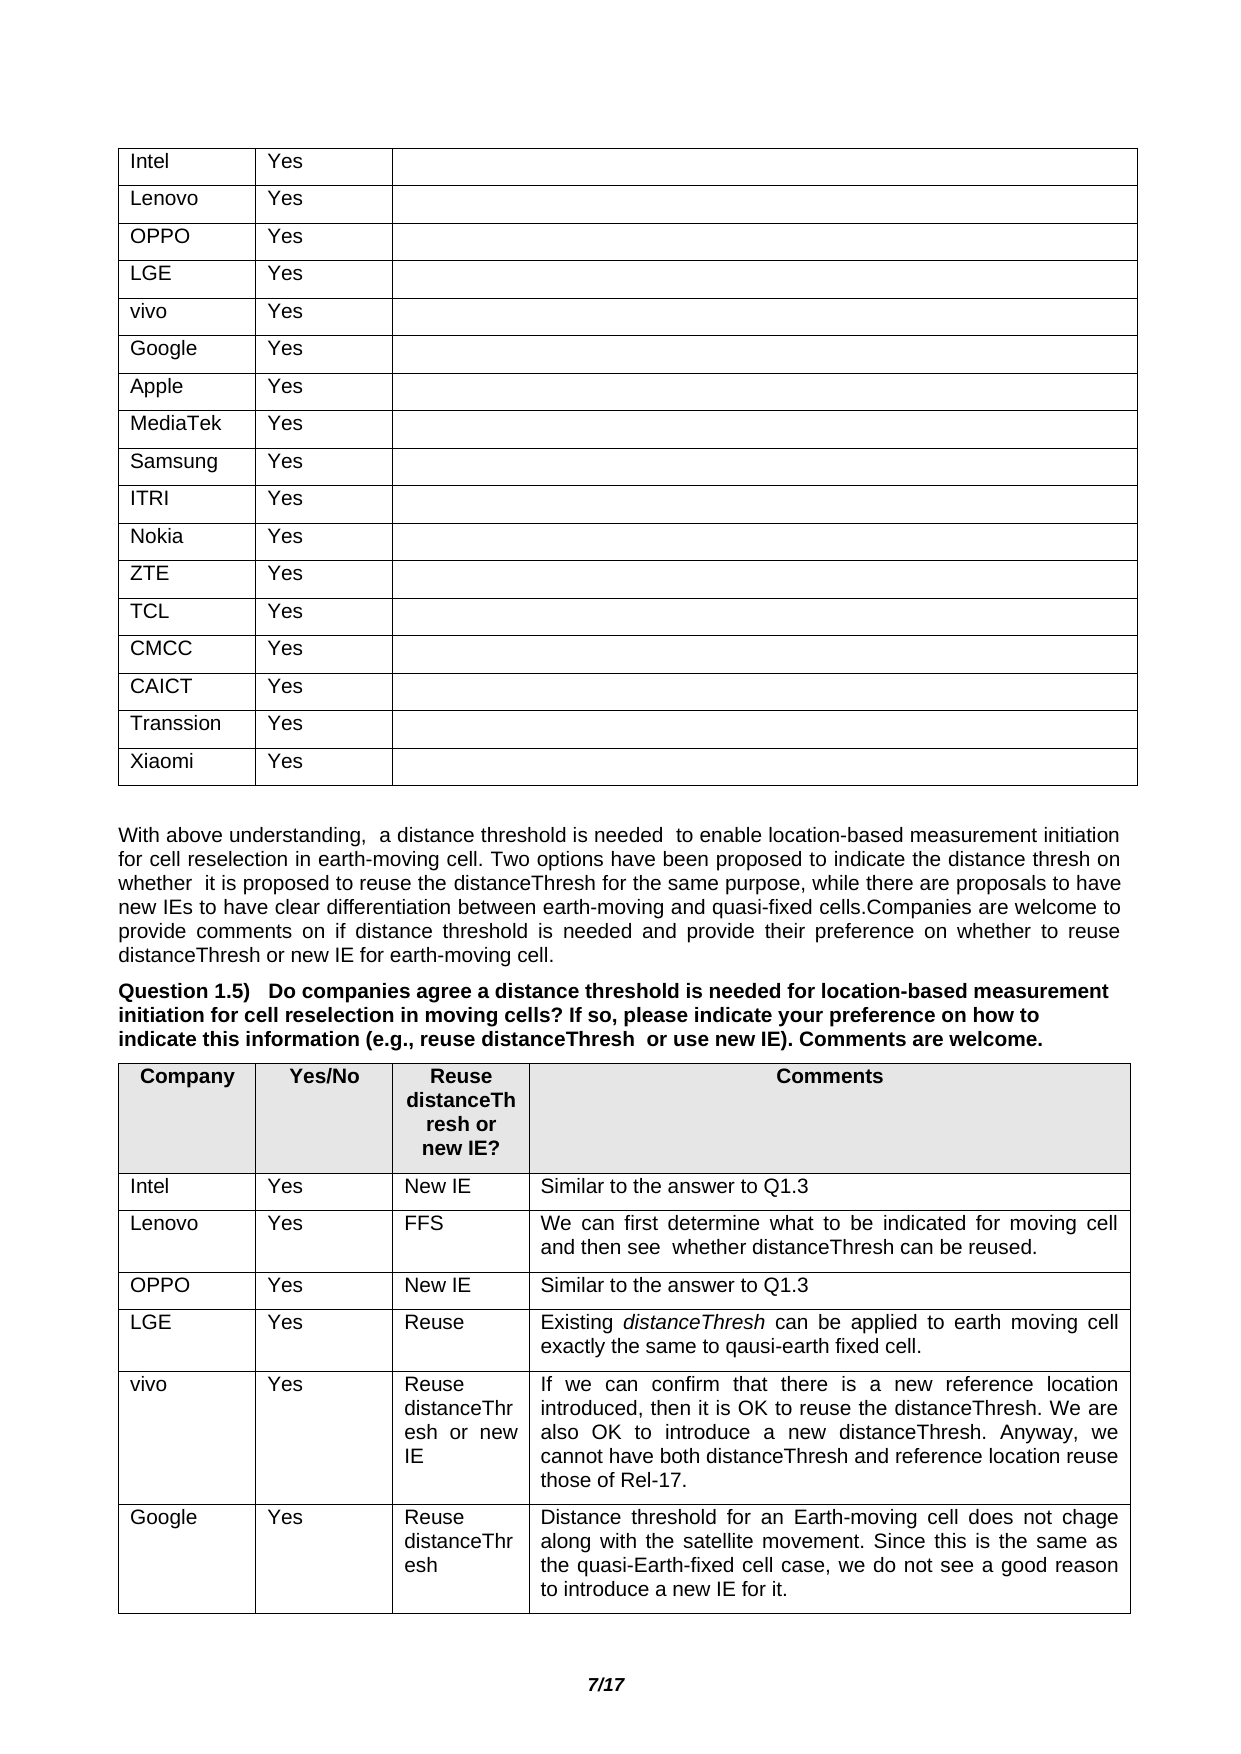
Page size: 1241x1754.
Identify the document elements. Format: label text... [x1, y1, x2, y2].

table_cell CMCC [119, 636, 255, 673]
table_cell Yes [256, 1372, 392, 1504]
table_cell Nokia [119, 524, 255, 560]
table_cell Samsung [119, 449, 255, 485]
table_cell [393, 374, 1137, 410]
table_cell [393, 524, 1137, 560]
table_cell Intel [119, 149, 255, 185]
table_cell Yes [256, 524, 392, 560]
table_cell Yes [256, 636, 392, 673]
table_cell ITRI [119, 486, 255, 523]
table_cell We can first determine what to be indicated for moving cell and then see whether distanceThresh can be reused. [530, 1211, 1130, 1272]
table_cell Yes [256, 449, 392, 485]
table_cell Yes [256, 336, 392, 373]
table_cell Yes [256, 374, 392, 410]
table_cell Yes [256, 599, 392, 635]
table_cell [393, 411, 1137, 448]
table_cell Lenovo [119, 1211, 255, 1272]
table_cell [393, 674, 1137, 710]
table_cell vivo [119, 1372, 255, 1504]
text With above understanding, a distance threshold is needed to enable location-based measurement initiation for cell reselection in earth-moving cell. Two options have been proposed to indicate the distance thresh on whether it is proposed to reuse the distanceThresh for the same purpose, while there are proposals to have new IEs to have clear differentiation between earth-moving and quasi-fixed cells.Companies are welcome to provide comments on if distance threshold is needed and provide their preference on whether to reuse distanceThresh or new IE for earth-moving cell. [118, 823, 1122, 966]
table_cell Yes [256, 561, 392, 598]
table_cell vivo [119, 299, 255, 335]
table_cell LGE [119, 261, 255, 298]
table_cell MediaTek [119, 411, 255, 448]
table_cell Similar to the answer to Q1.3 [530, 1273, 1130, 1309]
table_cell Yes [256, 149, 392, 185]
table_cell [393, 449, 1137, 485]
table_cell [393, 336, 1137, 373]
table_cell New IE [393, 1273, 529, 1309]
table_cell New IE [393, 1174, 529, 1210]
table_cell Reuse distanceThresh or new IE [393, 1372, 529, 1504]
table_cell Google [119, 336, 255, 373]
table_cell [393, 749, 1137, 785]
table_cell Yes [256, 486, 392, 523]
table_cell Yes [256, 1174, 392, 1210]
table_cell TCL [119, 599, 255, 635]
table_cell [393, 299, 1137, 335]
table_cell OPPO [119, 224, 255, 260]
table_cell Yes [256, 299, 392, 335]
table_cell CAICT [119, 674, 255, 710]
table_cell [393, 486, 1137, 523]
table_cell Xiaomi [119, 749, 255, 785]
table_cell Similar to the answer to Q1.3 [530, 1174, 1130, 1210]
table_cell Yes [256, 1273, 392, 1309]
table_cell Yes [256, 1310, 392, 1371]
table_cell [393, 636, 1137, 673]
table_cell [393, 599, 1137, 635]
table_cell [393, 261, 1137, 298]
table_cell Yes [256, 1211, 392, 1272]
table_cell [393, 186, 1137, 223]
table_cell Yes [256, 674, 392, 710]
table_cell Yes [256, 1505, 392, 1613]
table_cell Existing distanceThresh can be applied to earth moving cell exactly the same to qausi-earth fixed cell. [530, 1310, 1130, 1371]
table_cell Yes [256, 711, 392, 748]
table_cell Google [119, 1505, 255, 1613]
table_cell Reuse [393, 1310, 529, 1371]
table_cell [393, 149, 1137, 185]
table_cell Reuse distanceThresh [393, 1505, 529, 1613]
table_cell OPPO [119, 1273, 255, 1309]
table_cell [393, 561, 1137, 598]
table_header Reuse distanceThresh or new IE? [393, 1064, 529, 1173]
table_cell Intel [119, 1174, 255, 1210]
text Question 1.5) Do companies agree a distance threshold is needed for location-based measurement initiation for cell reselection in moving cells? If so, please indicate your preference on how to indicate this information (e.g., reuse distanceThresh or use new IE). Comments are welcome. [118, 979, 1122, 1051]
table_cell Yes [256, 749, 392, 785]
table_cell LGE [119, 1310, 255, 1371]
table_header Company [119, 1064, 255, 1173]
table_cell Distance threshold for an Earth-moving cell does not chage along with the satellite movement. Since this is the same as the quasi-Earth-fixed cell case, we do not see a good reason to introduce a new IE for it. [530, 1505, 1130, 1613]
table_cell ZTE [119, 561, 255, 598]
table_cell [393, 224, 1137, 260]
table_cell Yes [256, 224, 392, 260]
table_cell Apple [119, 374, 255, 410]
table_header Comments [530, 1064, 1130, 1173]
table_cell [393, 711, 1137, 748]
table_cell Lenovo [119, 186, 255, 223]
table_cell If we can confirm that there is a new reference location introduced, then it is OK to reuse the distanceThresh. We are also OK to introduce a new distanceThresh. Anyway, we cannot have both distanceThresh and reference location reuse those of Rel-17. [530, 1372, 1130, 1504]
table_cell FFS [393, 1211, 529, 1272]
table_header Yes/No [256, 1064, 392, 1173]
table_cell Yes [256, 411, 392, 448]
table_cell Yes [256, 186, 392, 223]
table_cell Yes [256, 261, 392, 298]
table_cell Transsion [119, 711, 255, 748]
